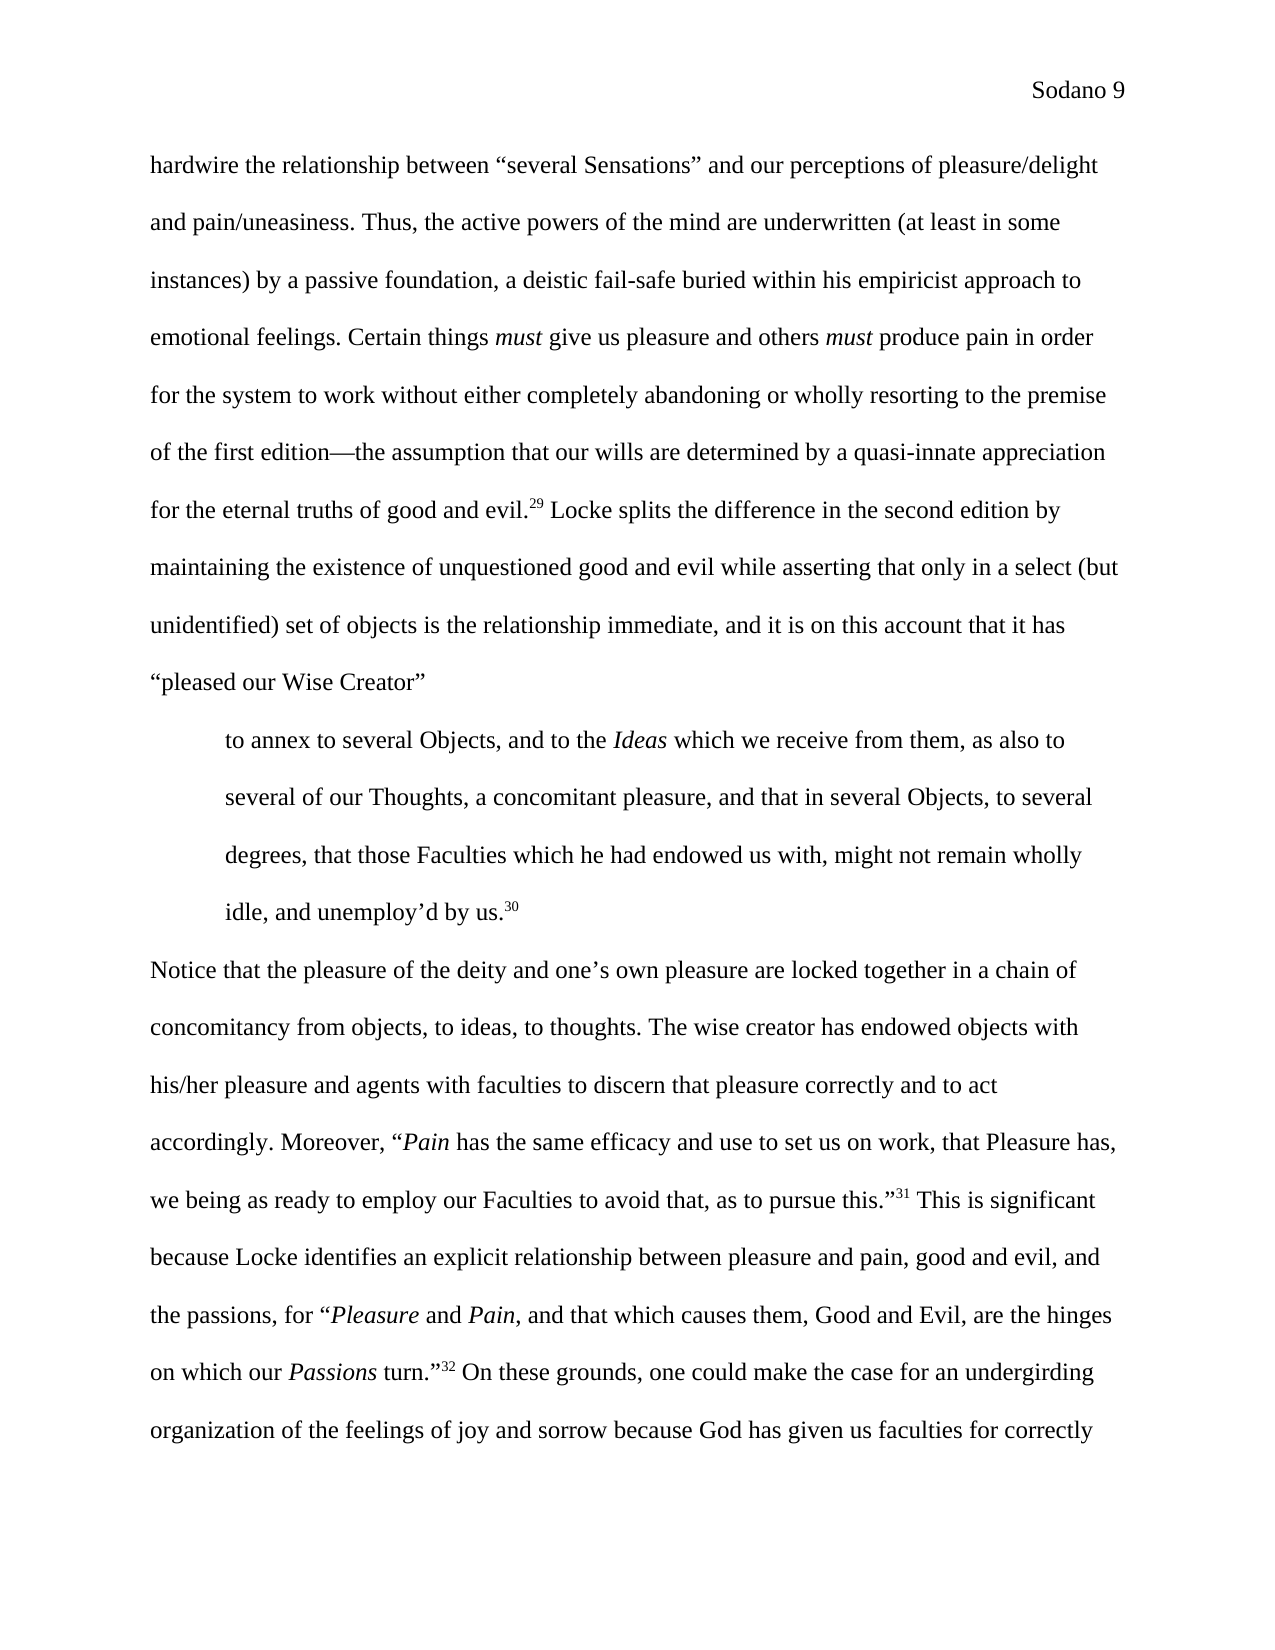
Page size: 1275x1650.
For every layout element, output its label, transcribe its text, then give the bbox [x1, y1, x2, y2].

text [150, 955, 1125, 1444]
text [150, 150, 1125, 696]
text to annex to several Objects, and to the Ideas which we receive from them, as also to several of our Thoughts, a concomitant pleasure, and that in several Objects, to several degrees, that those Faculties which he had endowed us with, might not remain wholly idle, and unemploy’d by us. [225, 725, 1125, 926]
